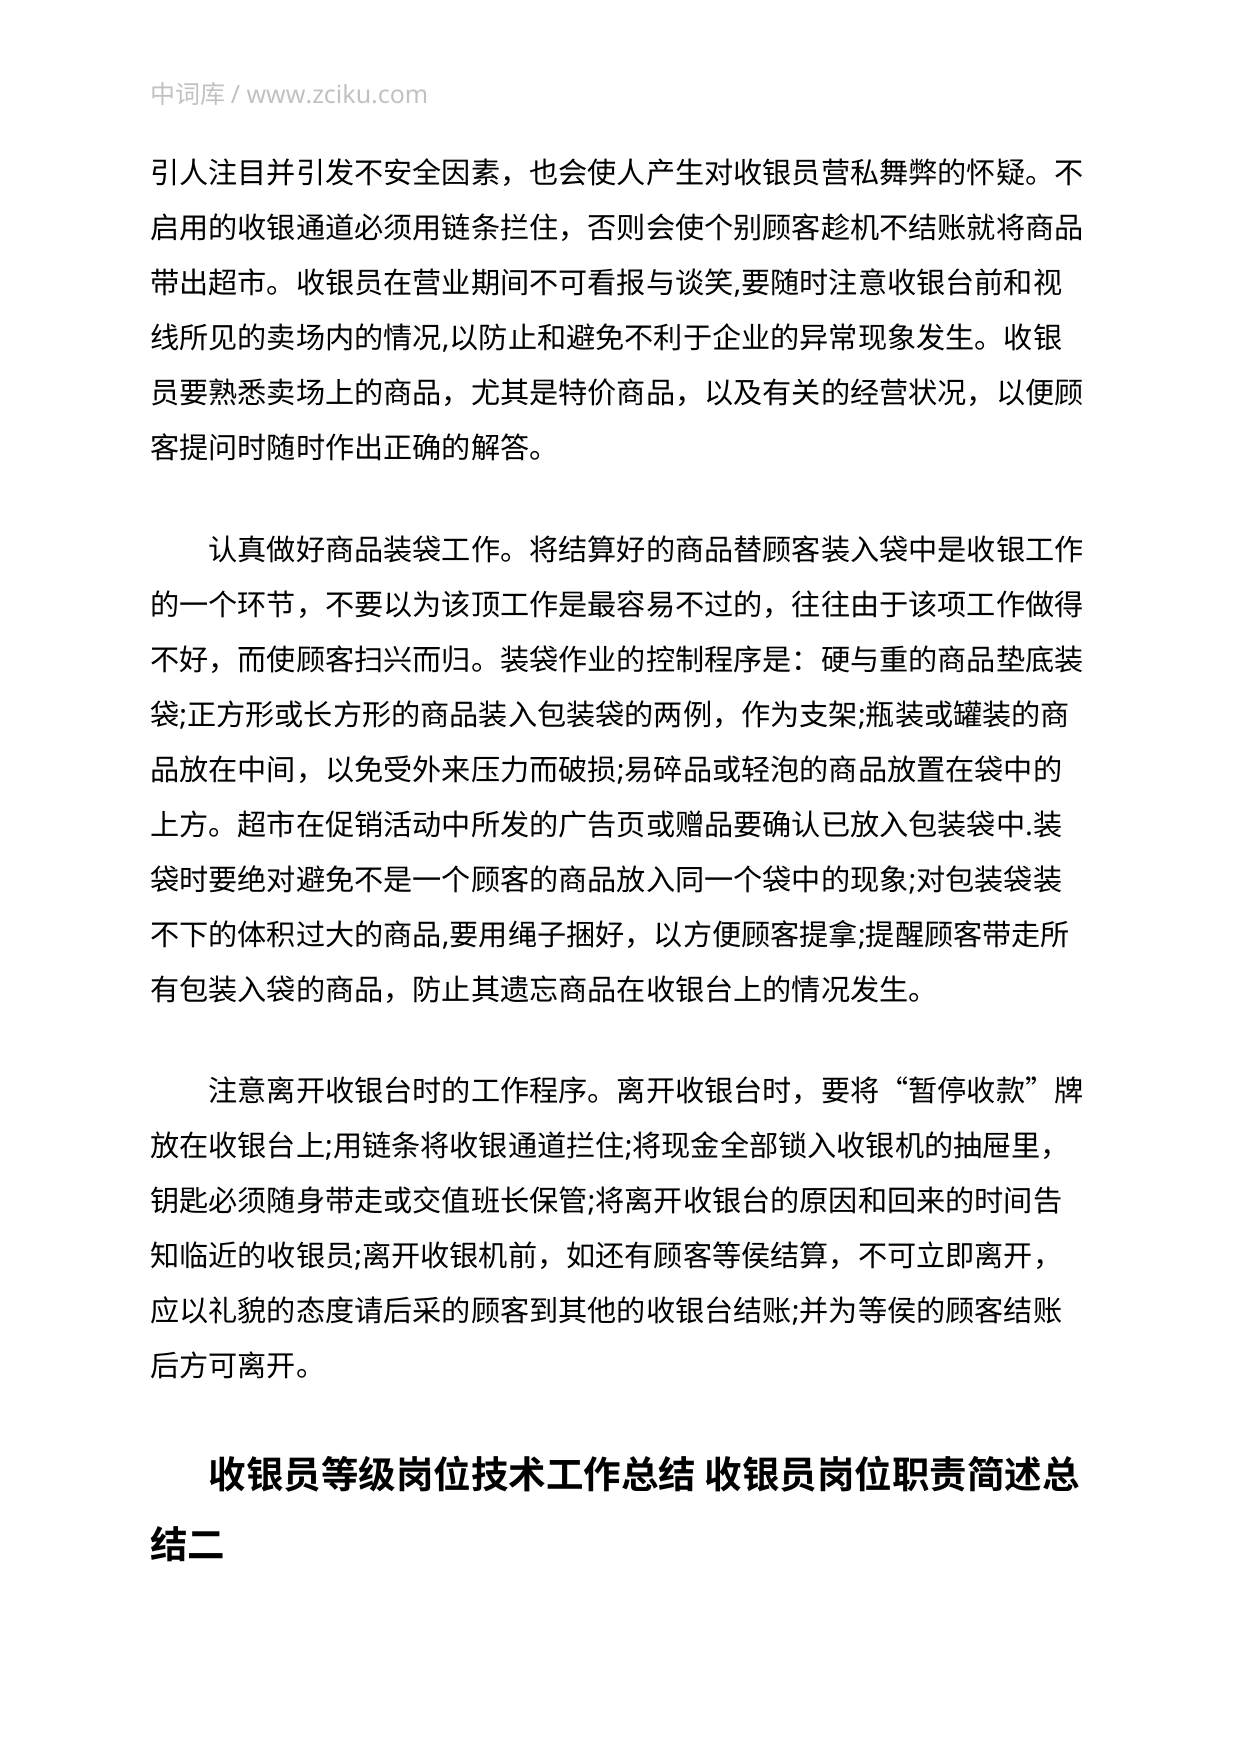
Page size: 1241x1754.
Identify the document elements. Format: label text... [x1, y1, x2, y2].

text 认真做好商品装袋工作。将结算好的商品替顾客装入袋中是收银工作的一个环节，不要以为该顶工作是最容易不过的，往往由于该项工作做得不好，而使顾客扫兴而归。装袋作业的控制程序是：硬与重的商品垫底装袋;正方形或长方形的商品装入包装袋的两例，作为支架;瓶装或罐装的商品放在中间，以免受外来压力而破损;易碎品或轻泡的商品放置在袋中的上方。超市在促销活动中所发的广告页或赠品要确认已放入包装袋中.装袋时要绝对避免不是一个顾客的商品放入同一个袋中的现象;对包装袋装不下的体积过大的商品,要用绳子捆好，以方便顾客提拿;提醒顾客带走所有包装入袋的商品，防止其遗忘商品在收银台上的情况发生。 [150, 526, 1090, 1008]
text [150, 150, 1090, 467]
text 注意离开收银台时的工作程序。离开收银台时，要将“暂停收款”牌放在收银台上;用链条将收银通道拦住;将现金全部锁入收银机的抽屉里，钥匙必须随身带走或交值班长保管;将离开收银台的原因和回来的时间告知临近的收银员;离开收银机前，如还有顾客等侯结算，不可立即离开，应以礼貌的态度请后采的顾客到其他的收银台结账;并为等侯的顾客结账后方可离开。 [150, 1068, 1090, 1385]
text 收银员等级岗位技术工作总结 收银员岗位职责简述总结二 [150, 1444, 1090, 1569]
